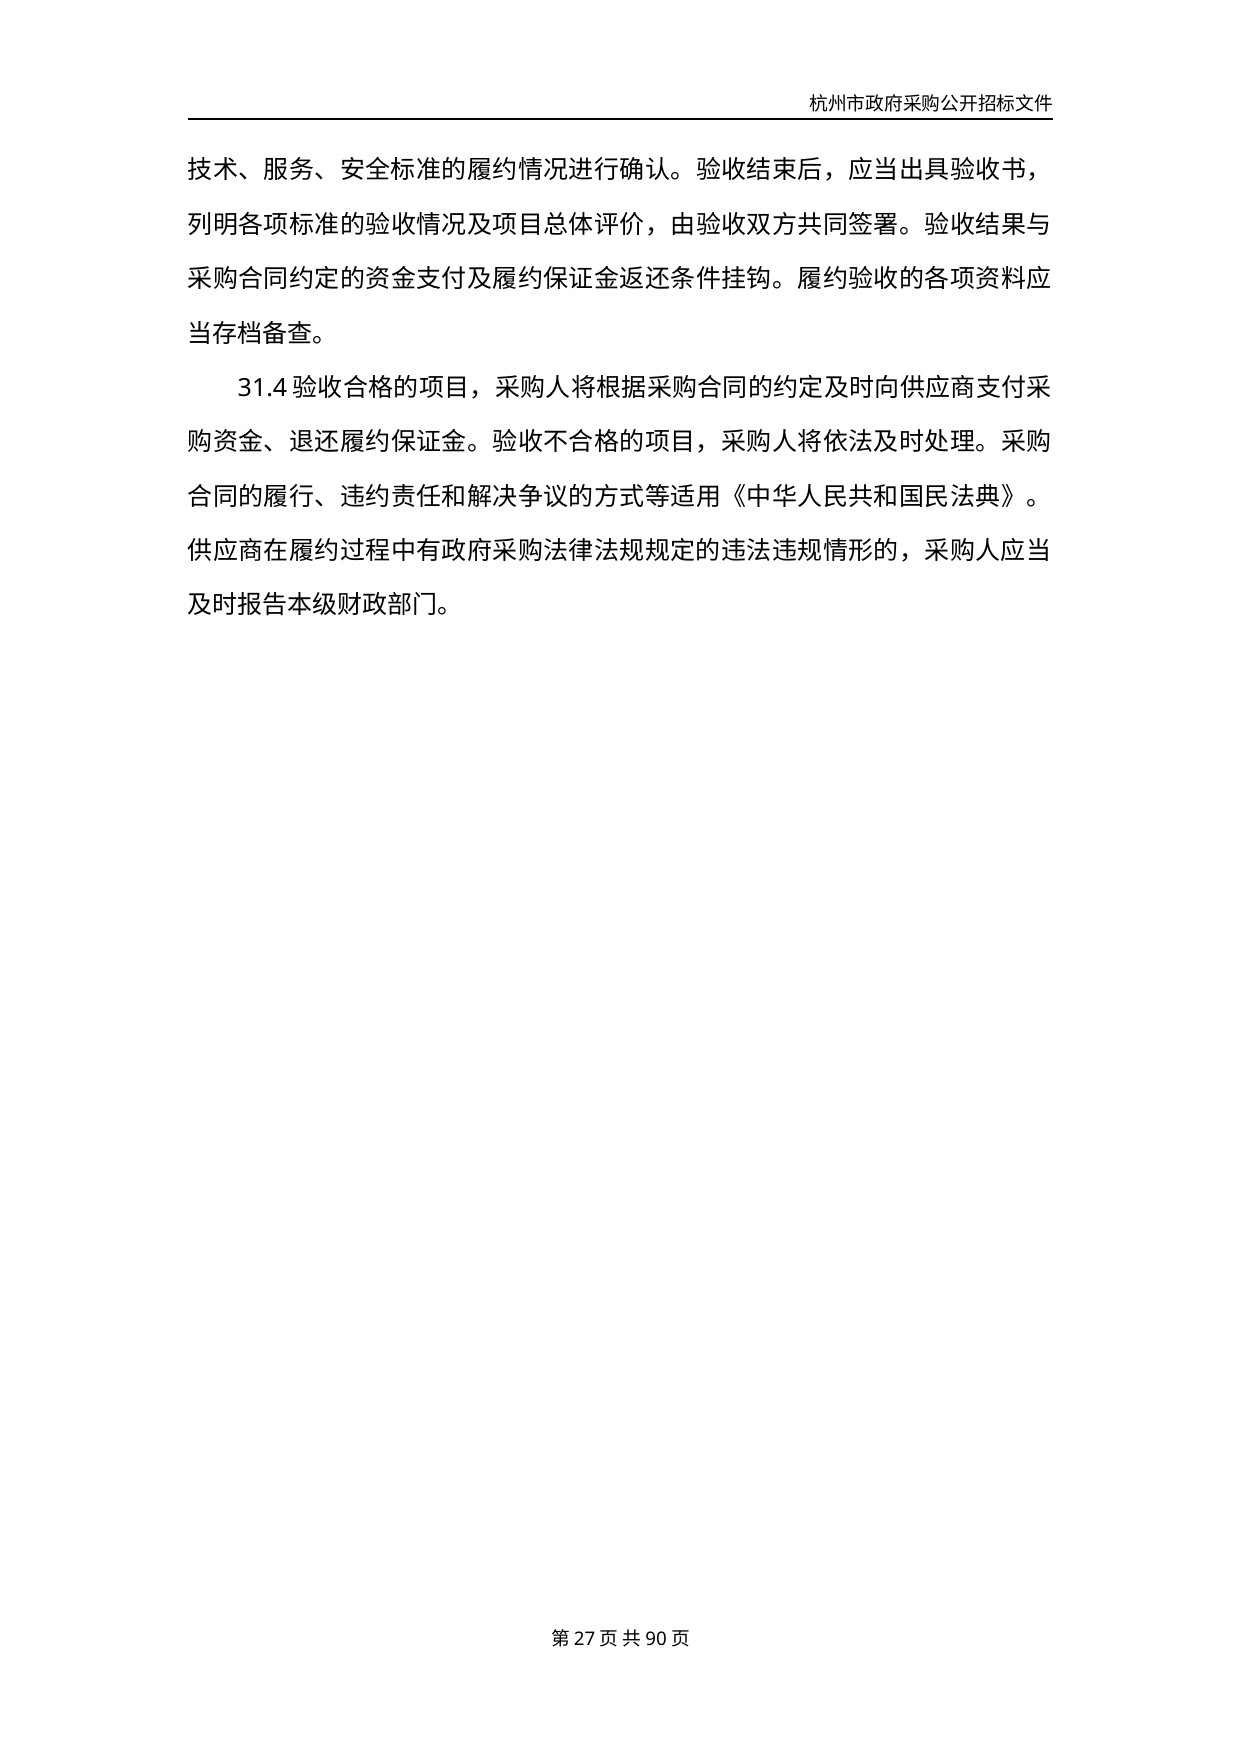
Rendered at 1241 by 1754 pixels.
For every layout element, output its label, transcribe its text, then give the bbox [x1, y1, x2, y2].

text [187, 150, 1053, 349]
text 31.4验收合格的项目，采购人将根据采购合同的约定及时向供应商支付采购资金、退还履约保证金。验收不合格的项目，采购人将依法及时处理。采购合同的履行、违约责任和解决争议的方式等适用《中华人民共和国民法典》。供应商在履约过程中有政府采购法律法规规定的违法违规情形的，采购人应当及时报告本级财政部门。 [187, 367, 1053, 621]
